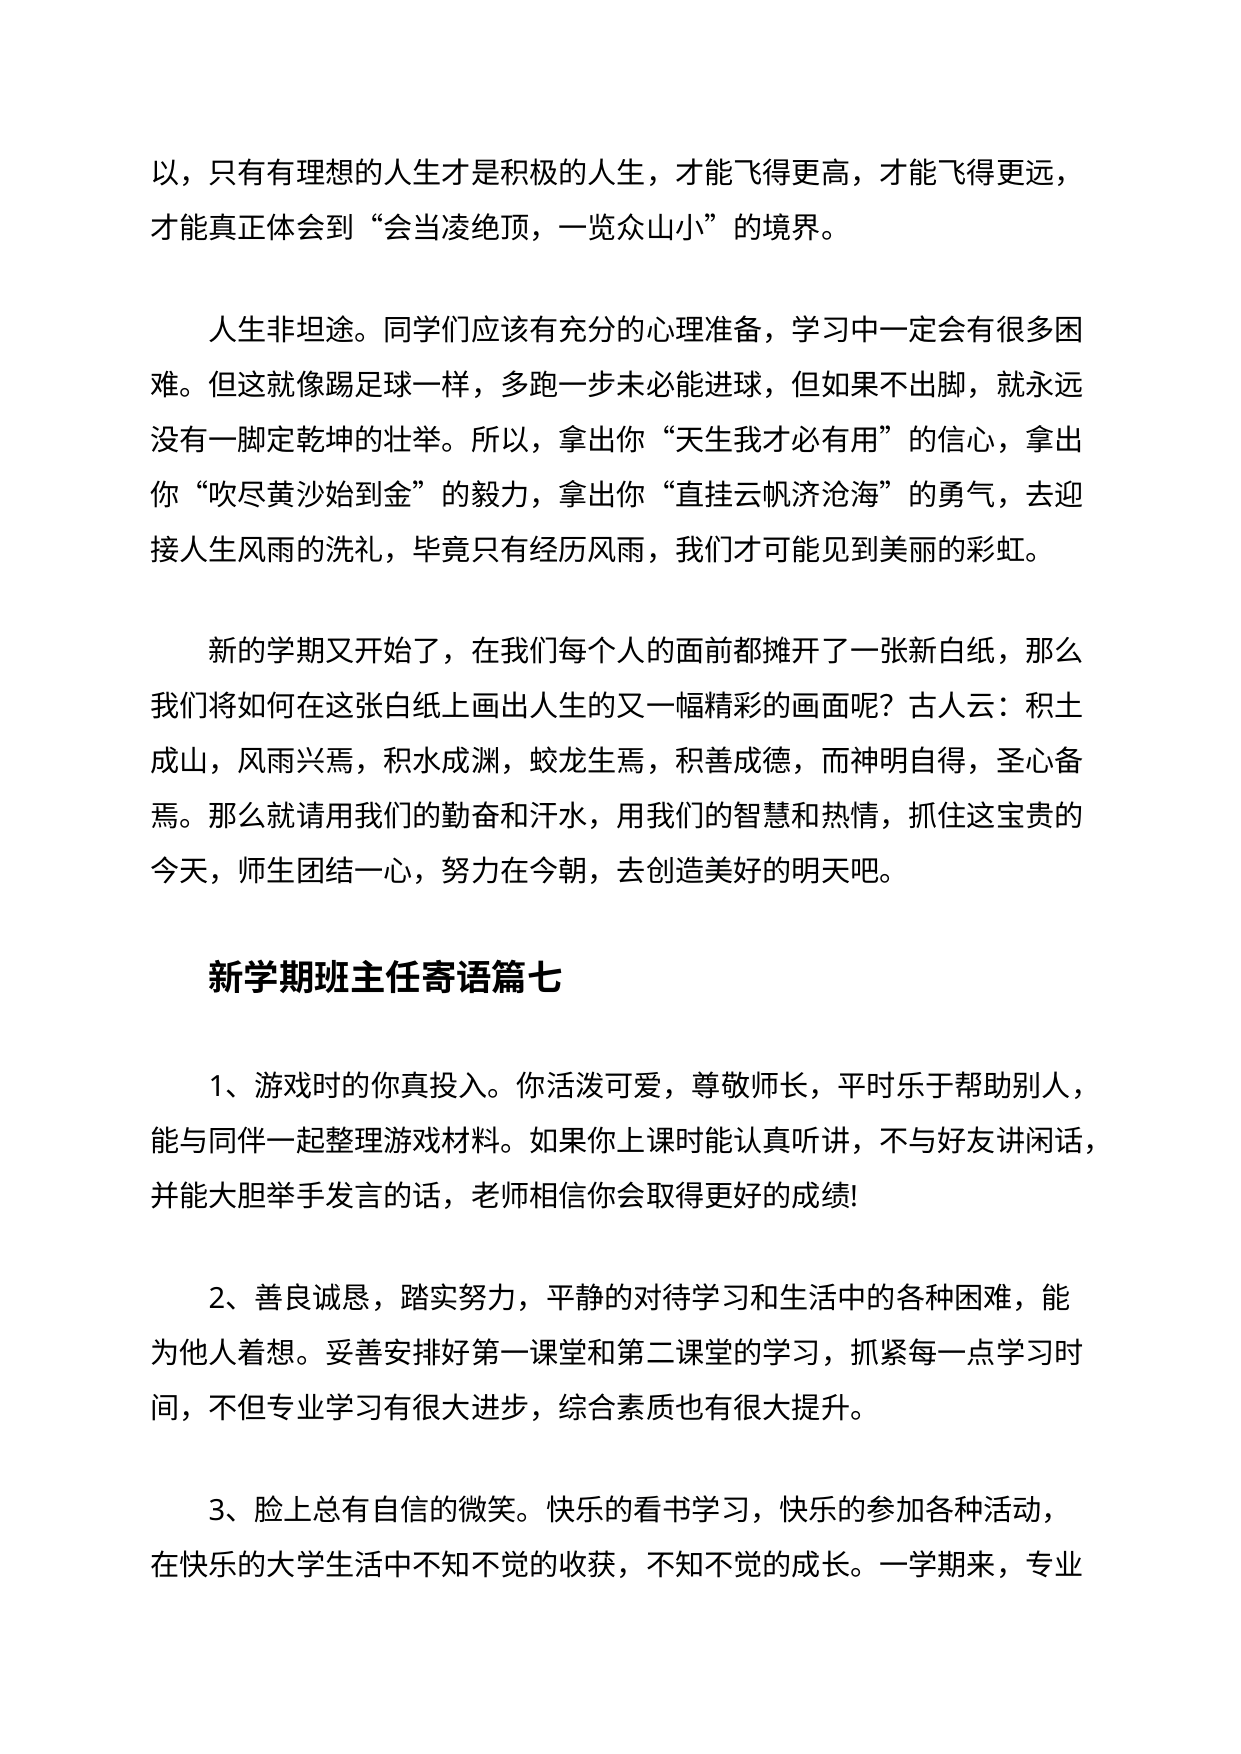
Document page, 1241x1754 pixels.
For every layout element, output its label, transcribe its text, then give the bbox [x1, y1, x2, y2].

text 新的学期又开始了，在我们每个人的面前都摊开了一张新白纸，那么我们将如何在这张白纸上画出人生的又一幅精彩的画面呢？古人云：积土成山，风雨兴焉，积水成渊，蛟龙生焉，积善成德，而神明自得，圣心备焉。那么就请用我们的勤奋和汗水，用我们的智慧和热情，抓住这宝贵的今天，师生团结一心，努力在今朝，去创造美好的明天吧。 [150, 628, 1090, 890]
text 2、善良诚恳，踏实努力，平静的对待学习和生活中的各种困难，能为他人着想。妥善安排好第一课堂和第二课堂的学习，抓紧每一点学习时间，不但专业学习有很大进步，综合素质也有很大提升。 [150, 1275, 1090, 1427]
text 1、游戏时的你真投入。你活泼可爱，尊敬师长，平时乐于帮助别人，能与同伴一起整理游戏材料。如果你上课时能认真听讲，不与好友讲闲话，并能大胆举手发言的话，老师相信你会取得更好的成绩! [150, 1063, 1090, 1215]
text 人生非坦途。同学们应该有充分的心理准备，学习中一定会有很多困难。但这就像踢足球一样，多跑一步未必能进球，但如果不出脚，就永远没有一脚定乾坤的壮举。所以，拿出你“天生我才必有用”的信心，拿出你“吹尽黄沙始到金”的毅力，拿出你“直挂云帆济沧海”的勇气，去迎接人生风雨的洗礼，毕竟只有经历风雨，我们才可能见到美丽的彩虹。 [150, 307, 1090, 568]
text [150, 1486, 1090, 1584]
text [150, 150, 1090, 247]
text 新学期班主任寄语篇七 [150, 949, 1090, 1001]
